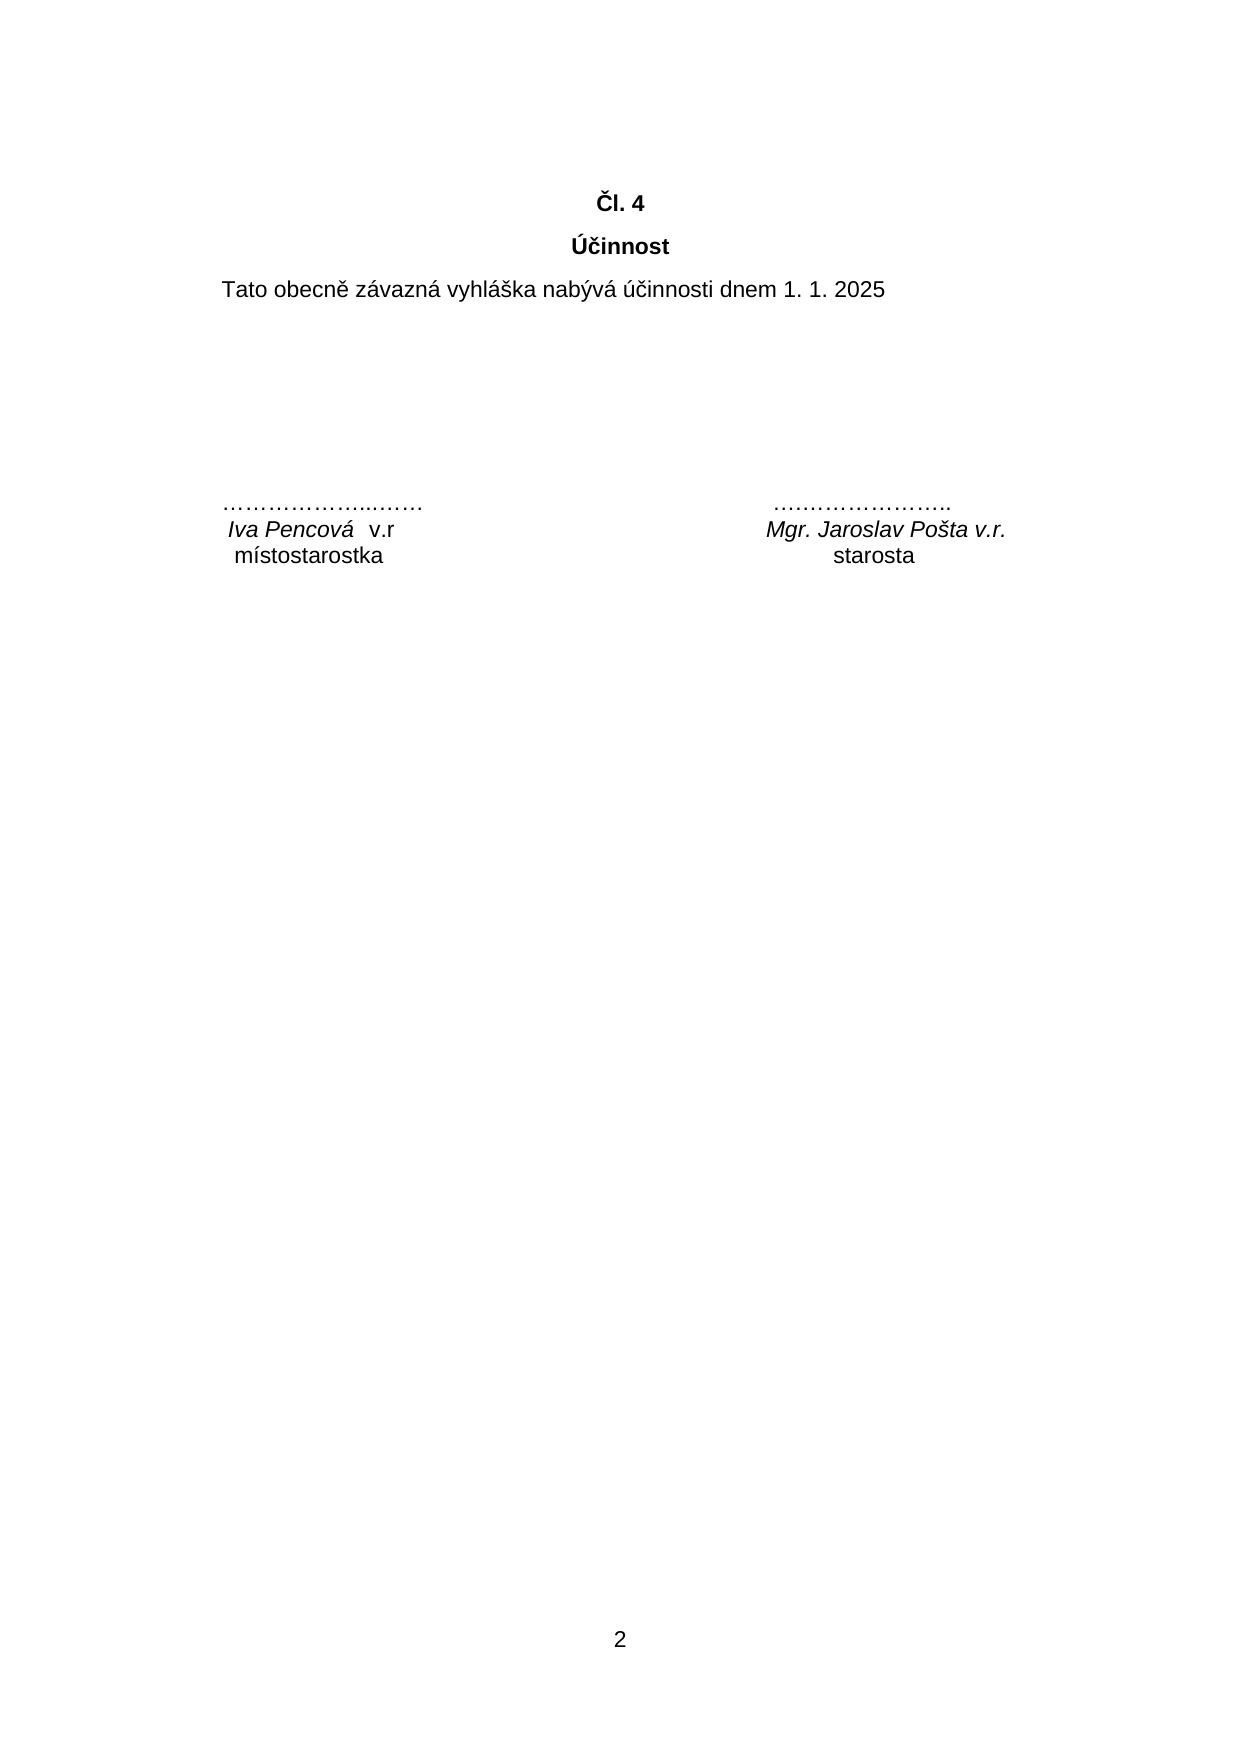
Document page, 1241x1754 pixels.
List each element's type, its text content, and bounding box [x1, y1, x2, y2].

text Čl. 4 [148, 190, 1093, 217]
text ………………...…… ….……………….. [221, 489, 1093, 516]
text Iva Pencová v.r Mgr. Jaroslav Pošta v.r. [148, 516, 1093, 542]
text Tato obecně závazná vyhláška nabývá účinnosti dnem 1. 1. 2025 [148, 276, 1093, 302]
text Účinnost [148, 233, 1093, 259]
text místostarostka starosta [221, 542, 1093, 568]
